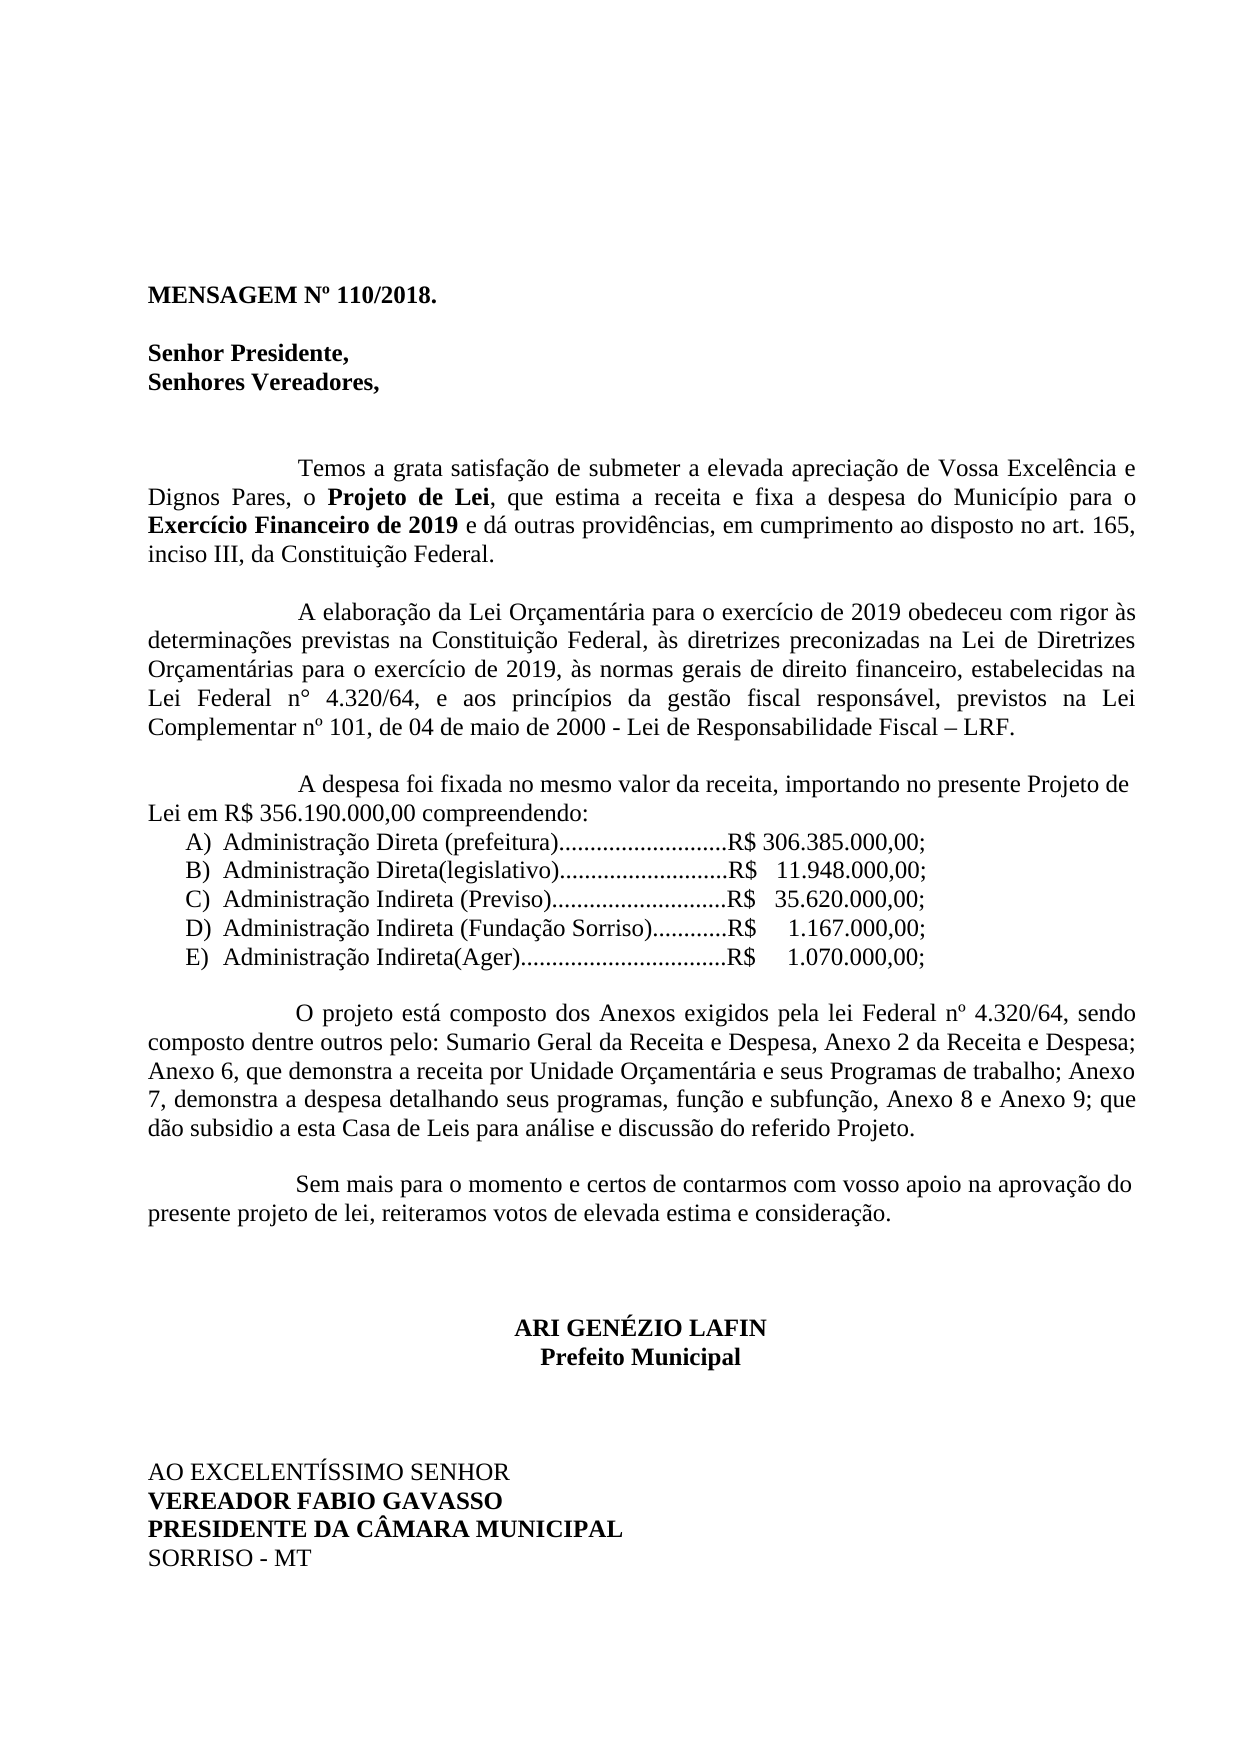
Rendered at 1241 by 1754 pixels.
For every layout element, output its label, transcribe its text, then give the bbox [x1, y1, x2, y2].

list Administração Indireta (Fundação Sorriso)............R$ 1.167.000,00; [185, 913, 1137, 942]
list Administração Indireta(Ager).................................R$ 1.070.000,00; [185, 942, 1137, 971]
text A despesa foi fixada no mesmo valor da receita, importando no presente Projeto de Lei em R$ 356.190.000,00 compreendendo: [148, 769, 1137, 827]
text Senhor Presidente, [148, 338, 1137, 367]
text ARI GENÉZIO LAFIN [148, 1313, 1133, 1342]
text A elaboração da Lei Orçamentária para o exercício de 2019 obedeceu com rigor às determinações previstas na Constituição Federal, às diretrizes preconizadas na Lei de Diretrizes Orçamentárias para o exercício de 2019, às normas gerais de direito financeiro, estabelecidas na Lei Federal n° 4.320/64, e aos princípios da gestão fiscal responsável, previstos na Lei Complementar nº 101, de 04 de maio de 2000 - Lei de Responsabilidade Fiscal – LRF. [148, 597, 1137, 741]
list Administração Direta (prefeitura)...........................R$ 306.385.000,00; [185, 827, 1137, 856]
text AO EXCELENTÍSSIMO SENHOR [148, 1457, 1137, 1486]
text PRESIDENTE DA CÂMARA MUNICIPAL [148, 1514, 1137, 1543]
list Administração Indireta (Previso)............................R$ 35.620.000,00; [185, 884, 1137, 913]
text Senhores Vereadores, [148, 367, 1137, 396]
text Temos a grata satisfação de submeter a elevada apreciação de Vossa Excelência e Dignos Pares, o Projeto de Lei, que estima a receita e fixa a despesa do Município para o Exercício Financeiro de 2019 e dá outras providências, em cumprimento ao disposto no art. 165, inciso III, da Constituição Federal. [148, 453, 1137, 568]
text Sem mais para o momento e certos de contarmos com vosso apoio na aprovação do presente projeto de lei, reiteramos votos de elevada estima e consideração. [148, 1169, 1133, 1227]
text O projeto está composto dos Anexos exigidos pela lei Federal nº 4.320/64, sendo composto dentre outros pelo: Sumario Geral da Receita e Despesa, Anexo 2 da Receita e Despesa; Anexo 6, que demonstra a receita por Unidade Orçamentária e seus Programas de trabalho; Anexo 7, demonstra a despesa detalhando seus programas, função e subfunção, Anexo 8 e Anexo 9; que dão subsidio a esta Casa de Leis para análise e discussão do referido Projeto. [148, 998, 1137, 1142]
text MENSAGEM Nº 110/2018. [148, 281, 1137, 309]
text VEREADOR FABIO GAVASSO [148, 1486, 1137, 1514]
text Prefeito Municipal [148, 1342, 1133, 1371]
text SORRISO - MT [148, 1543, 1137, 1572]
list Administração Direta(legislativo)...........................R$ 11.948.000,00; [185, 856, 1137, 884]
